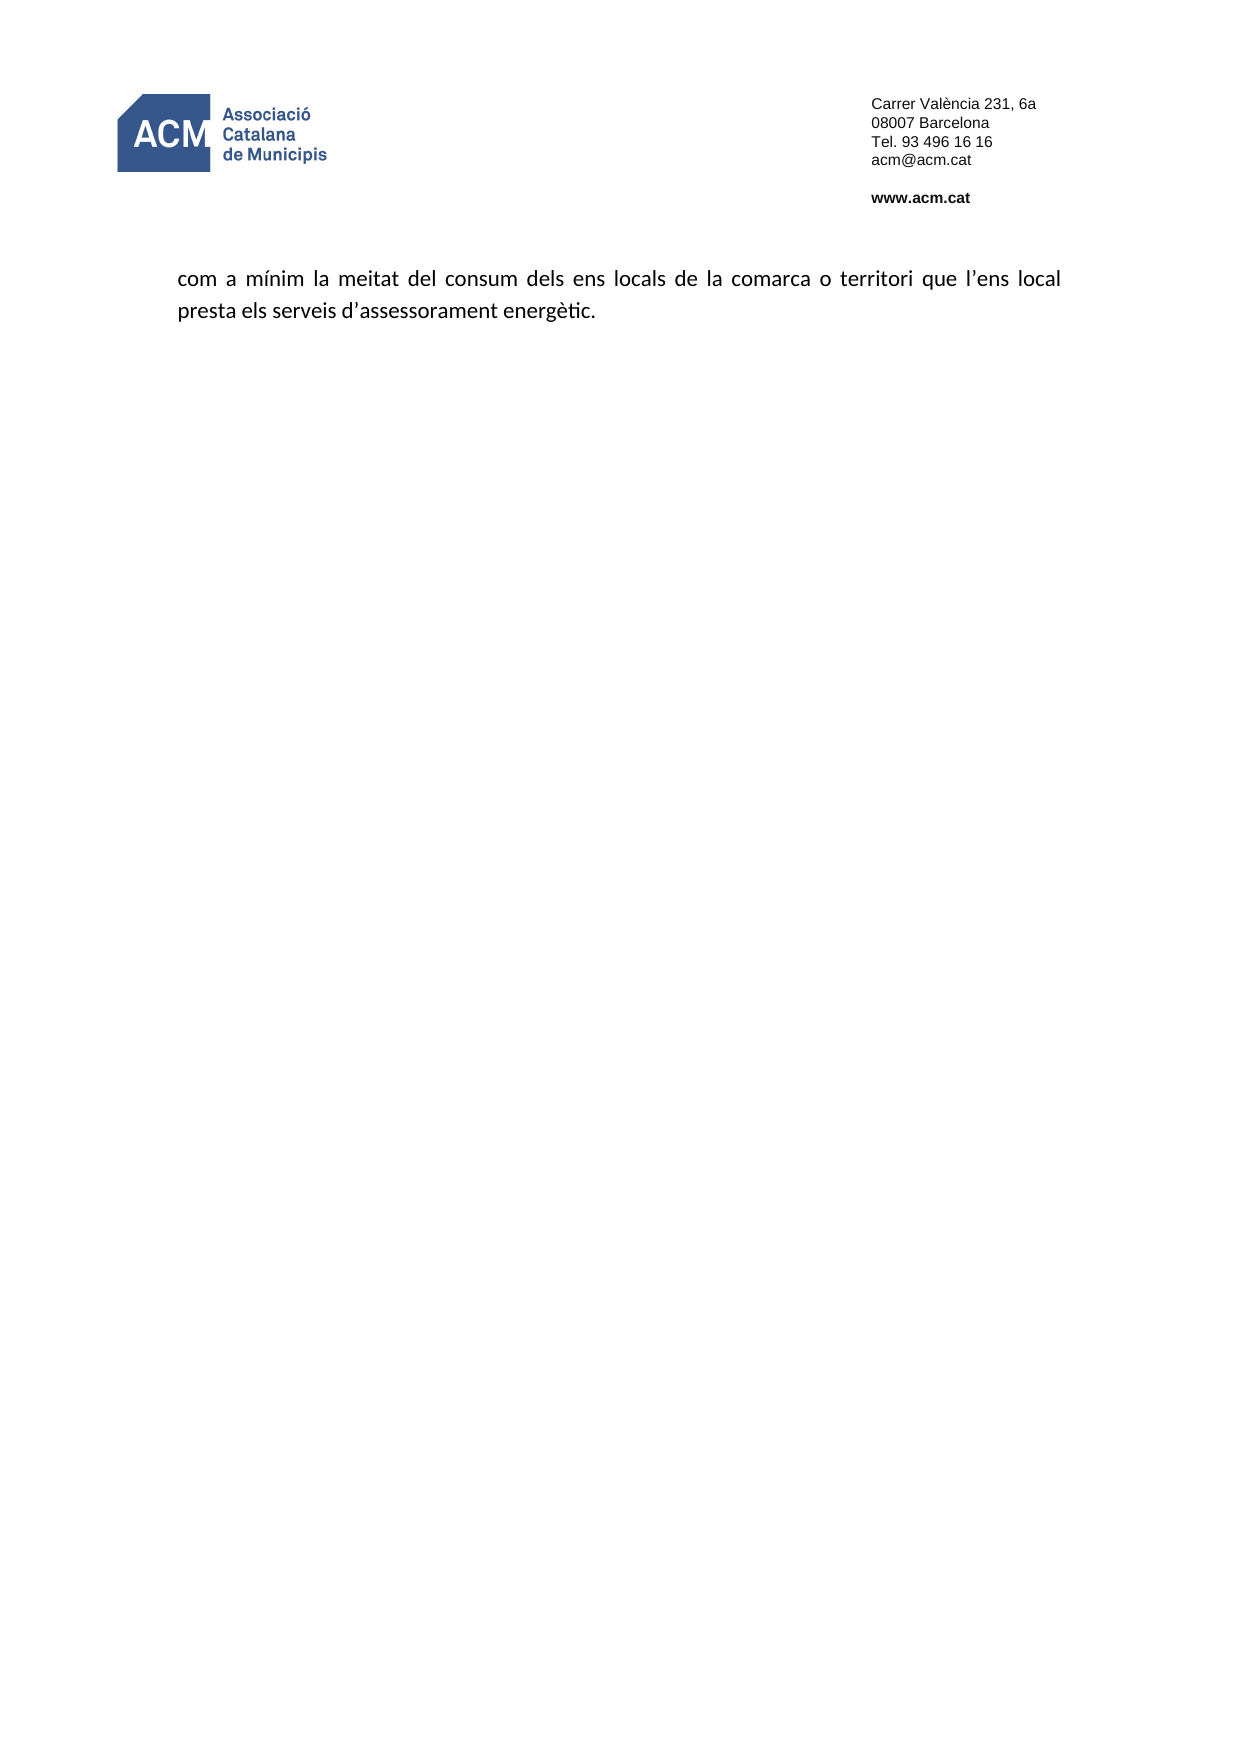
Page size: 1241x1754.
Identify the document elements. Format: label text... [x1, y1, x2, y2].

picture [117, 94, 338, 172]
